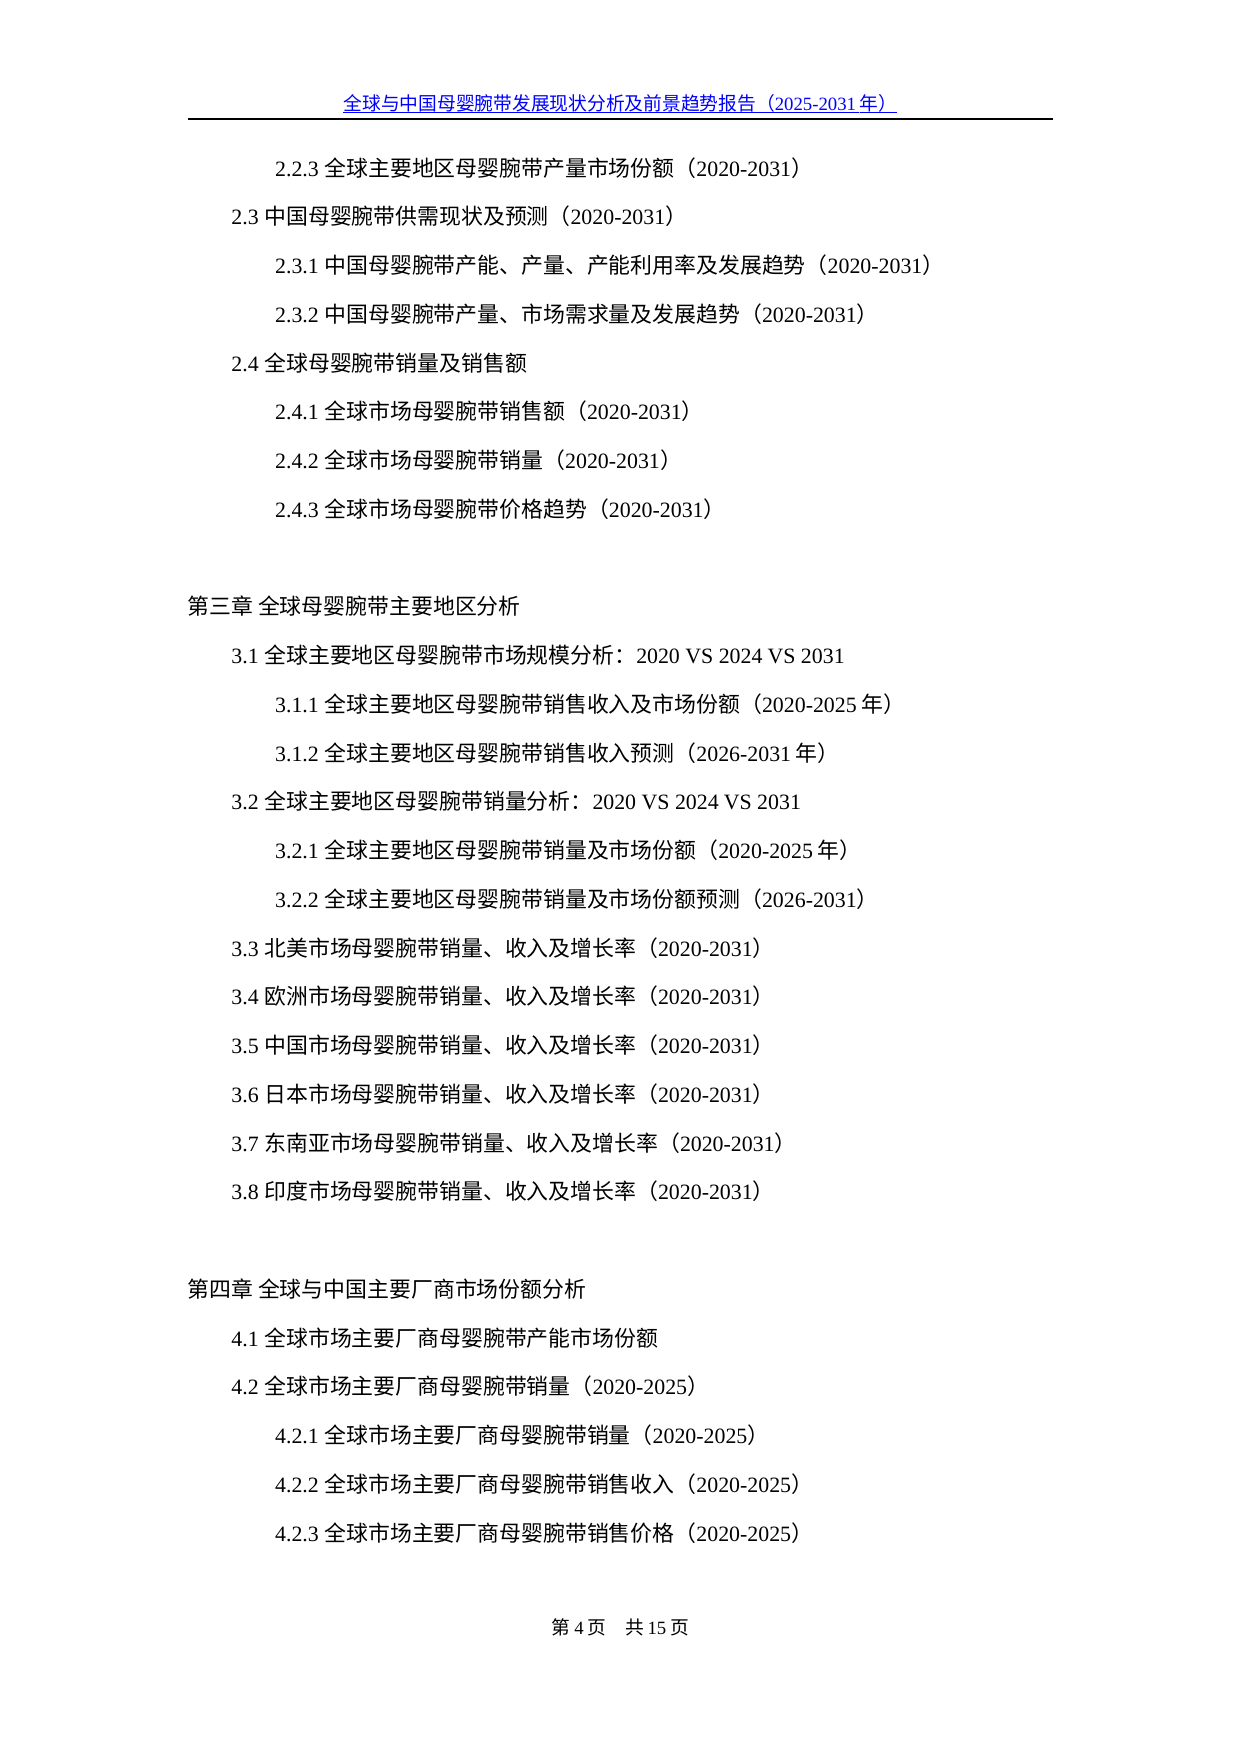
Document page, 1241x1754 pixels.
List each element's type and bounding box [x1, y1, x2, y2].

text [187, 150, 1053, 1548]
